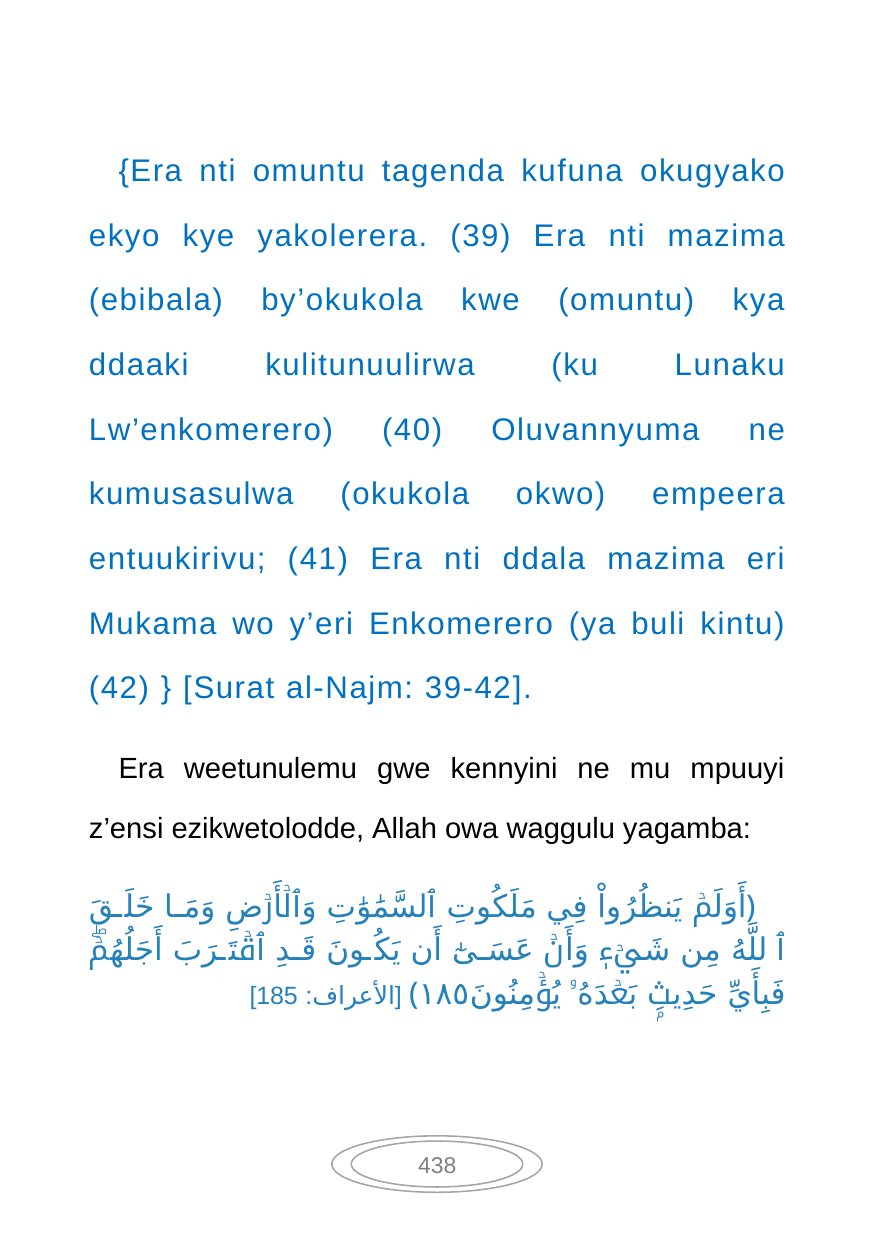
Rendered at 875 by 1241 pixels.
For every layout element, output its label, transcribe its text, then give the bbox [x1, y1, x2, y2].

subtitle {Era nti omuntu tagenda kufuna okugyako ekyo kye yakolerera. (39) Era nti mazima (ebibala) by’okukola kwe (omuntu) kya ddaaki kulitunuulirwa (ku Lunaku Lw’enkomerero) (40) Oluvannyuma ne kumusasulwa (okukola okwo) empeera entuukirivu; (41) Era nti ddala mazima eri Mukama wo y’eri Enkomerero (ya buli kintu) (42) } [Surat al-Najm: 39-42]. [89, 152, 785, 705]
text ﴿أَوَلَمۡ يَنظُرُواْ فِي مَلَكُوتِ ٱلسَّمَٰوَٰتِ وَٱلۡأَرۡضِ وَمَا خَلَقَ ٱللَّهُ مِن شَيۡءٖ وَأَنۡ عَسَىٰٓ أَن يَكُونَ قَدِ ٱقۡتَرَبَ أَجَلُهُمۡۖ فَبِأَيِّ حَدِيثِۭ بَعۡدَهُۥ يُؤۡمِنُونَ١٨٥﴾ [الأعراف: 185] [97, 888, 785, 932]
text ﴿أَوَلَمۡ يَنظُرُواْ فِي مَلَكُوتِ ٱلسَّمَٰوَٰتِ وَٱلۡأَرۡضِ وَمَا خَلَقَ ٱللَّهُ مِن شَيۡءٖ وَأَنۡ عَسَىٰٓ أَن يَكُونَ قَدِ ٱقۡتَرَبَ أَجَلُهُمۡۖ فَبِأَيِّ حَدِيثِۭ بَعۡدَهُۥ يُؤۡمِنُونَ١٨٥﴾ [الأعراف: 185] [89, 968, 785, 1012]
text Era weetunulemu gwe kennyini ne mu mpuuyi z’ensi ezikwetolodde, Allah owa waggulu yagamba: [89, 751, 785, 845]
